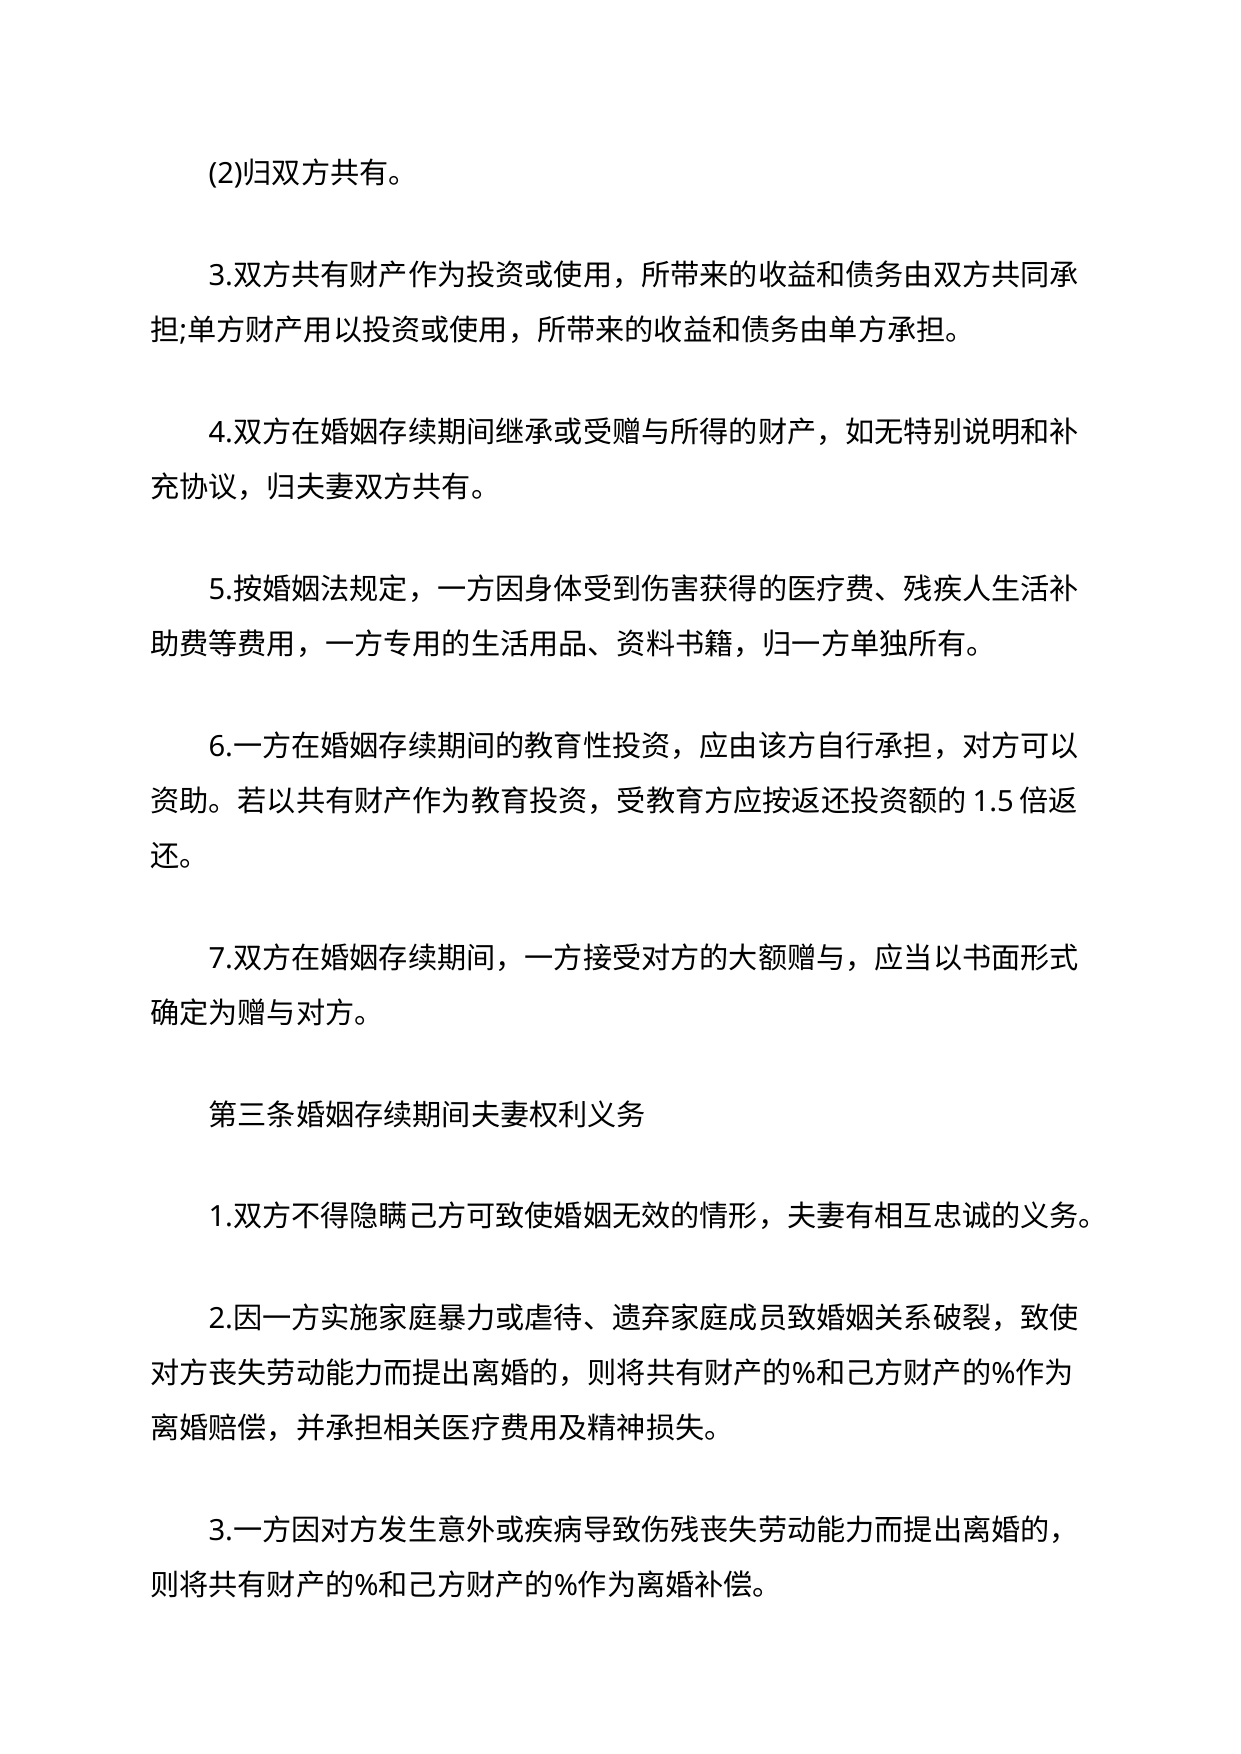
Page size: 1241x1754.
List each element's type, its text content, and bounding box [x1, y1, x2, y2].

text (2)归双方共有。 [150, 150, 1090, 192]
text 1.双方不得隐瞒己方可致使婚姻无效的情形，夫妻有相互忠诚的义务。 [150, 1193, 1090, 1235]
text 3.一方因对方发生意外或疾病导致伤残丧失劳动能力而提出离婚的，则将共有财产的%和己方财产的%作为离婚补偿。 [150, 1507, 1090, 1604]
text 5.按婚姻法规定，一方因身体受到伤害获得的医疗费、残疾人生活补助费等费用，一方专用的生活用品、资料书籍，归一方单独所有。 [150, 566, 1090, 663]
text 2.因一方实施家庭暴力或虐待、遗弃家庭成员致婚姻关系破裂，致使对方丧失劳动能力而提出离婚的，则将共有财产的%和己方财产的%作为离婚赔偿，并承担相关医疗费用及精神损失。 [150, 1295, 1090, 1447]
text 7.双方在婚姻存续期间，一方接受对方的大额赠与，应当以书面形式确定为赠与对方。 [150, 934, 1090, 1032]
text 第三条婚姻存续期间夫妻权利义务 [150, 1091, 1090, 1133]
text 6.一方在婚姻存续期间的教育性投资，应由该方自行承担，对方可以资助。若以共有财产作为教育投资，受教育方应按返还投资额的1.5倍返还。 [150, 722, 1090, 875]
text 3.双方共有财产作为投资或使用，所带来的收益和债务由双方共同承担;单方财产用以投资或使用，所带来的收益和债务由单方承担。 [150, 252, 1090, 349]
text 4.双方在婚姻存续期间继承或受赠与所得的财产，如无特别说明和补充协议，归夫妻双方共有。 [150, 409, 1090, 506]
